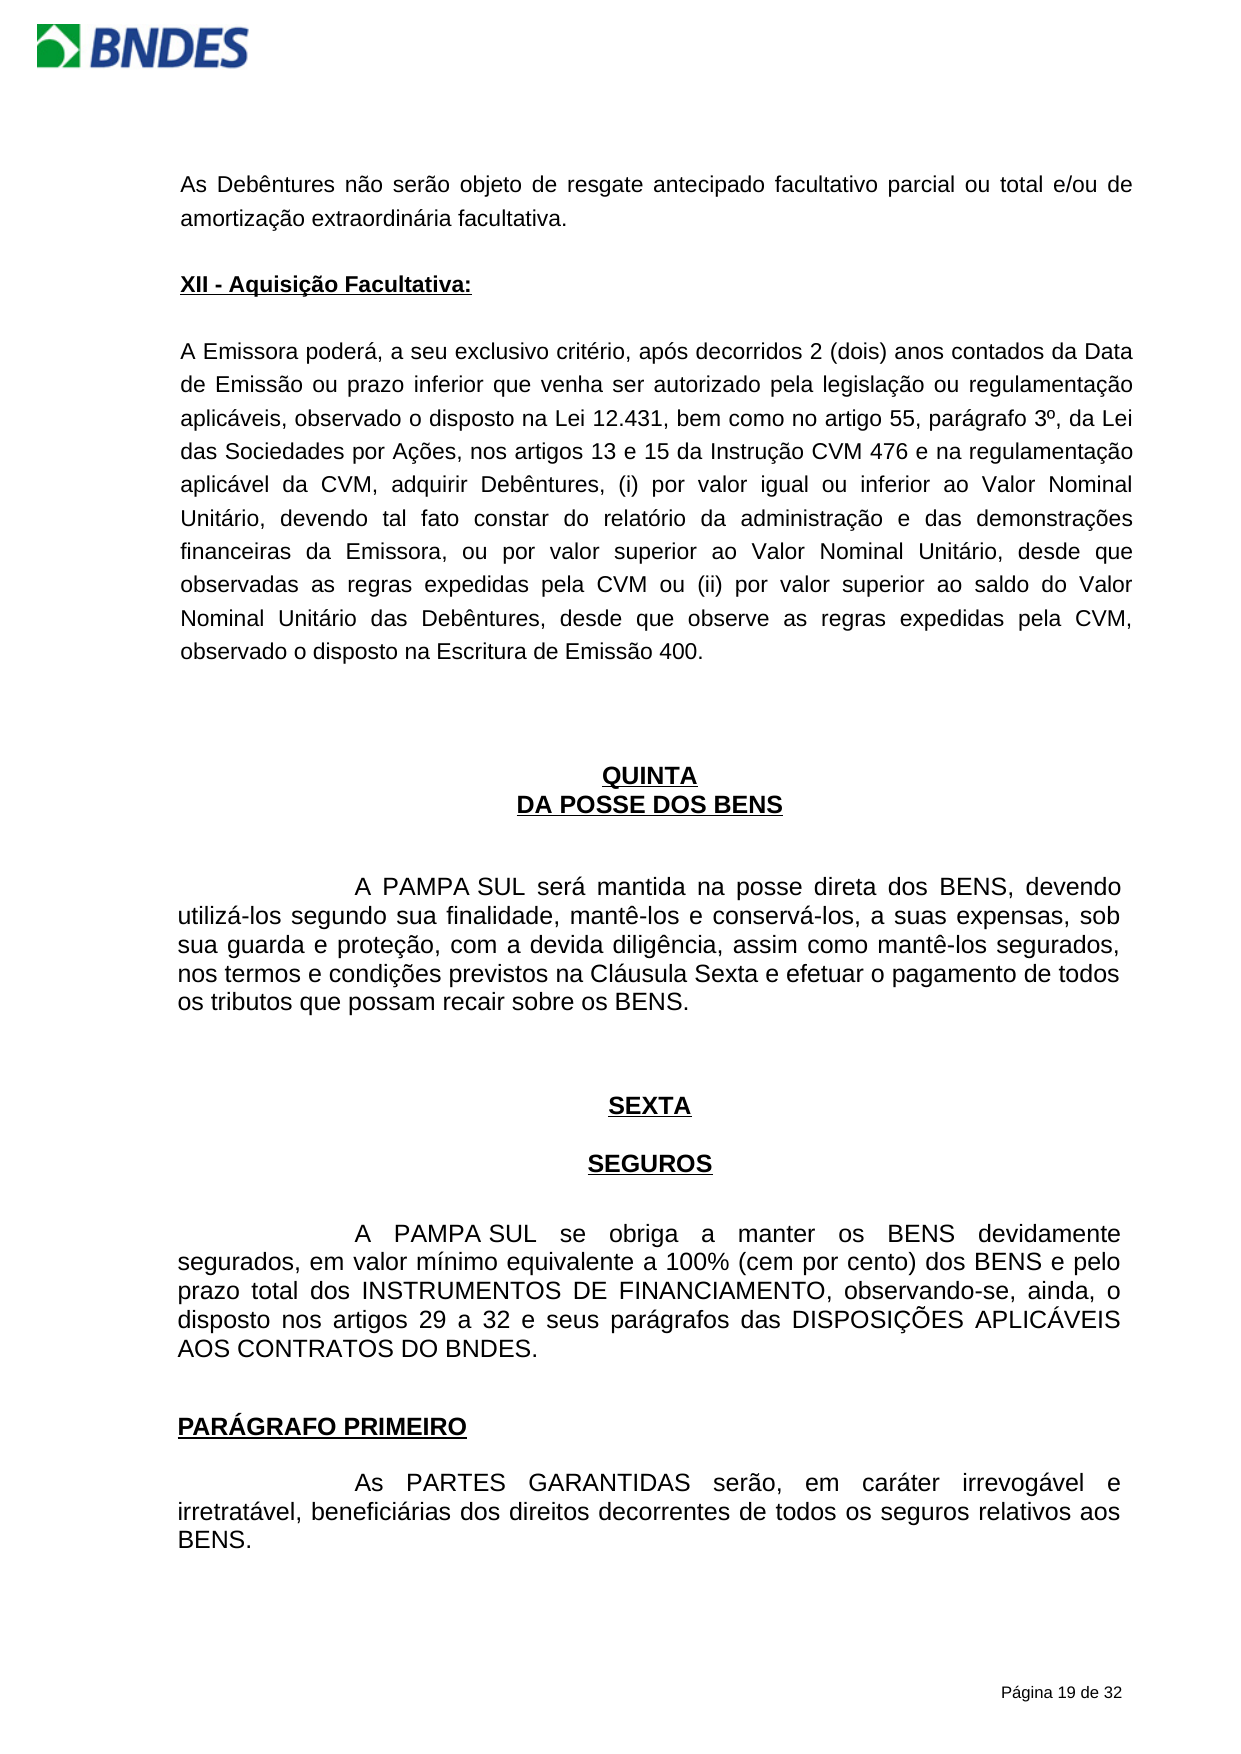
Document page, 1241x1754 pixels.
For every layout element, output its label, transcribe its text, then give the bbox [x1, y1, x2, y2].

text QUINTA DA POSSE DOS BENS [177, 761, 1122, 819]
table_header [177, 133, 1136, 666]
picture [37, 24, 250, 70]
text As PARTES GARANTIDAS serão, em caráter irrevogável e irretratável, beneficiárias dos direitos decorrentes de todos os seguros relativos aos BENS. [177, 1468, 1122, 1554]
text A PAMPA SUL se obriga a manter os BENS devidamente segurados, em valor mínimo equivalente a 100% (cem por cento) dos BENS e pelo prazo total dos INSTRUMENTOS DE FINANCIAMENTO, observando-se, ainda, o disposto nos artigos 29 a 32 e seus parágrafos das DISPOSIÇÕES APLICÁVEIS AOS CONTRATOS DO BNDES. [177, 1219, 1122, 1362]
subtitle PARÁGRAFO PRIMEIRO [177, 1412, 1122, 1441]
text A PAMPA SUL será mantida na posse direta dos BENS, devendo utilizá-los segundo sua finalidade, mantê-los e conservá-los, a suas expensas, sob sua guarda e proteção, com a devida diligência, assim como mantê-los segurados, nos termos e condições previstos na Cláusula Sexta e efetuar o pagamento de todos os tributos que possam recair sobre os BENS. [177, 872, 1122, 1016]
subtitle SEXTA SEGUROS [177, 1091, 1122, 1177]
